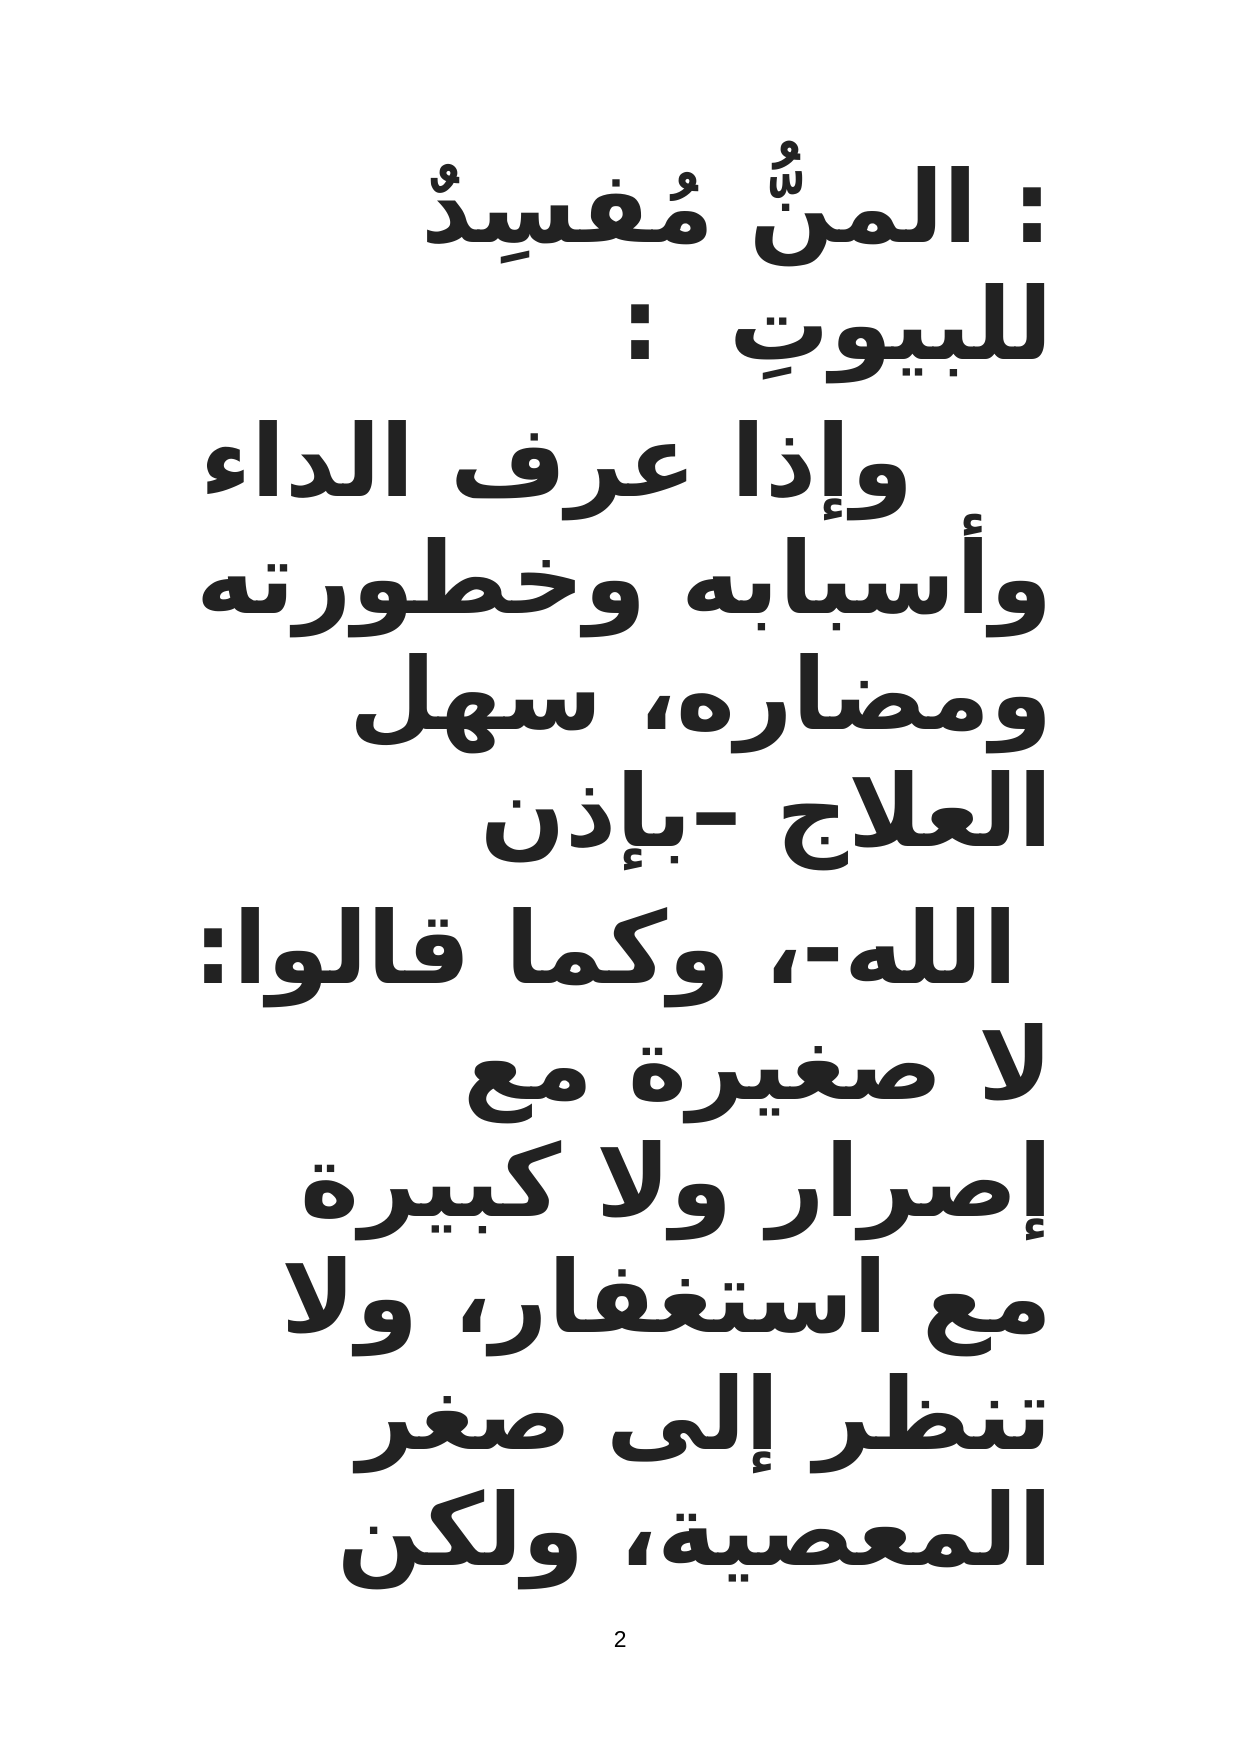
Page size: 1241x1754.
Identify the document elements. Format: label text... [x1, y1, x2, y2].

text وإذا عرف الداء وأسبابه وخطورته ومضاره، سهل العلاج –بإذن [187, 404, 1053, 869]
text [187, 890, 1053, 1589]
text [187, 150, 1053, 383]
